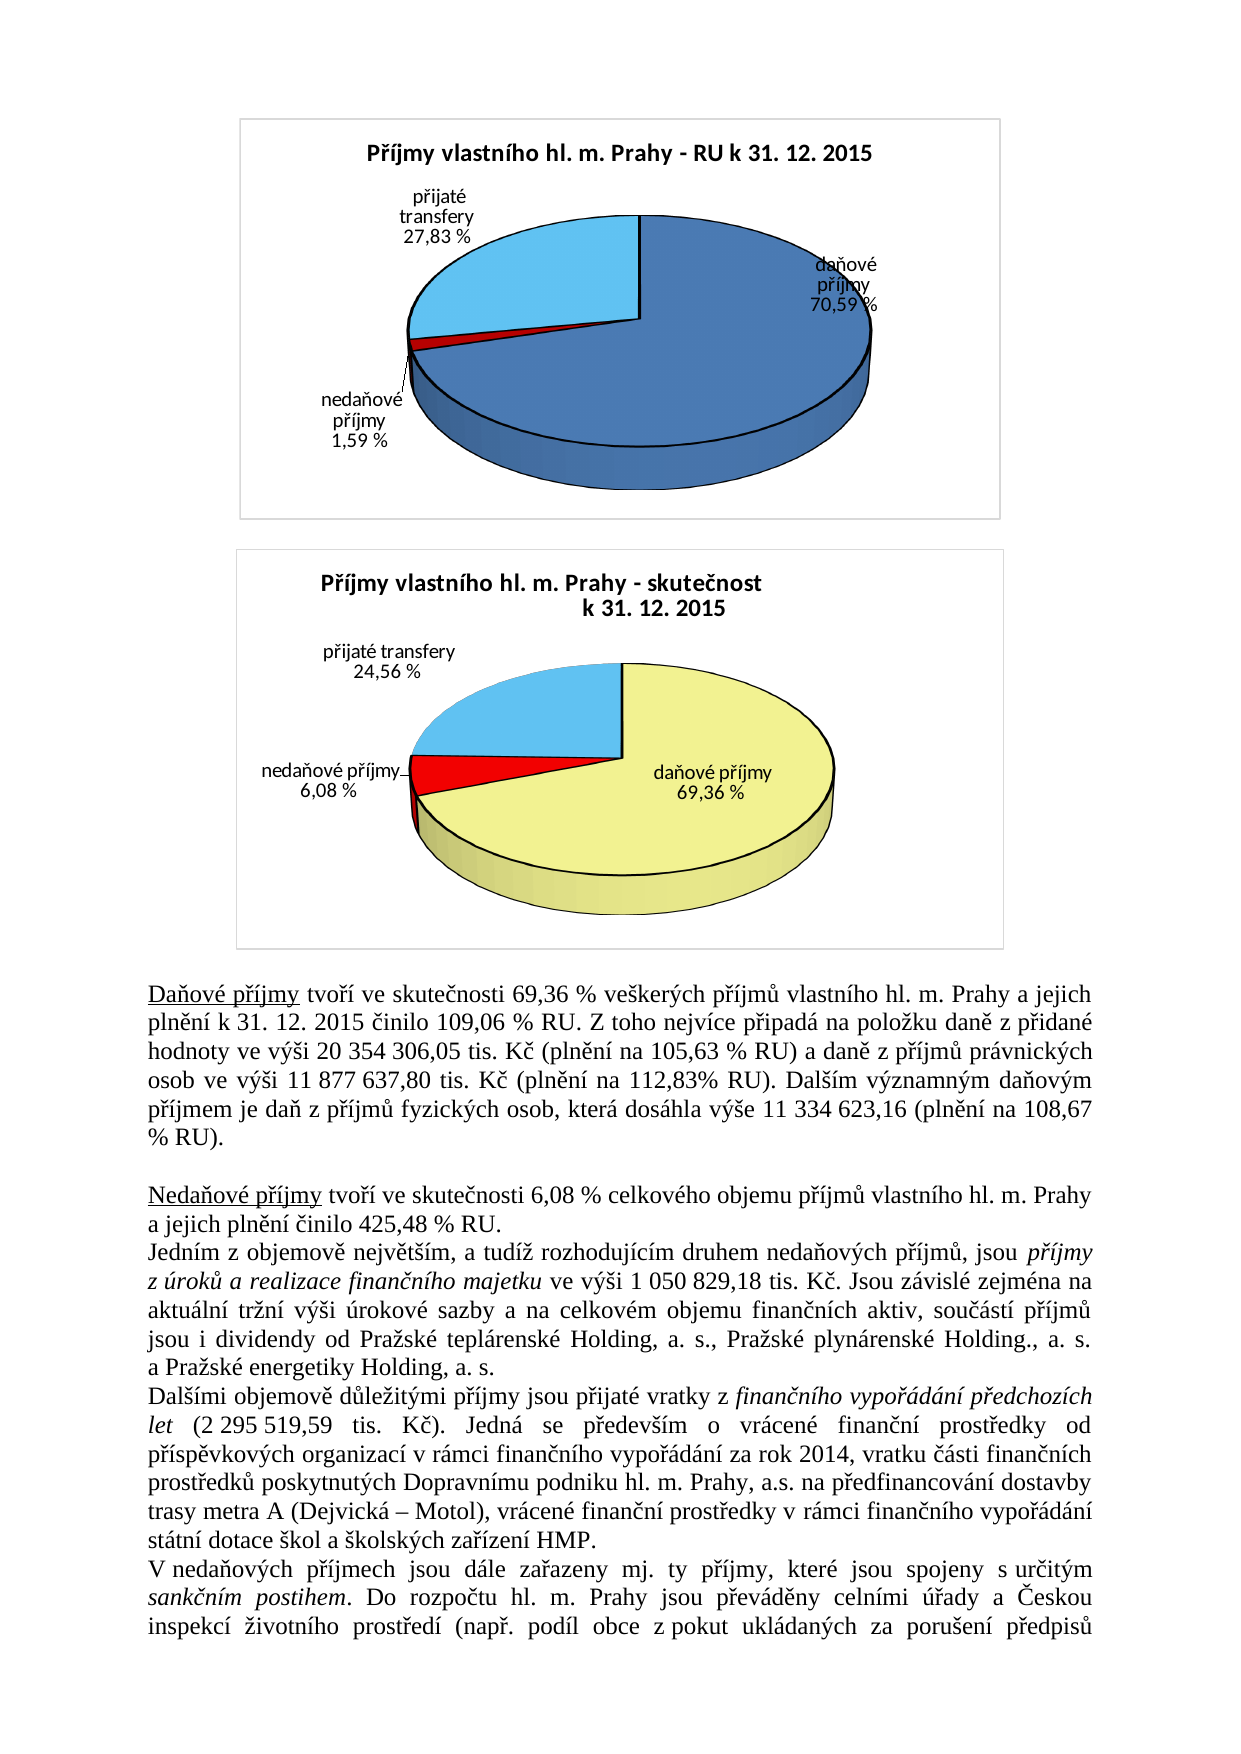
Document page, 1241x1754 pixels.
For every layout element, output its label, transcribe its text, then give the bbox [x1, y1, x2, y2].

text Nedaňové příjmy tvoří ve skutečnosti 6,08 % celkového objemu příjmů vlastního hl. m. Prahy a jejich plnění činilo 425,48 % RU. [148, 1180, 1092, 1237]
text Daňové příjmy tvoří ve skutečnosti 69,36 % veškerých příjmů vlastního hl. m. Prahy a jejich plnění k 31. 12. 2015 činilo 109,06 % RU. Z toho nejvíce připadá na položku daně z přidané hodnoty ve výši 20 354 306,05 tis. Kč (plnění na 105,63 % RU) a daně z příjmů právnických osob ve výši 11 877 637,80 tis. Kč (plnění na 112,83% RU). Dalším významným daňovým příjmem je daň z příjmů fyzických osob, která dosáhla výše 11 334 623,16 (plnění na 108,67 % RU). [148, 979, 1092, 1151]
text Dalšími objemově důležitými příjmy jsou přijaté vratky z finančního vypořádání předchozích let (2 295 519,59 tis. Kč). Jedná se především o vrácené finanční prostředky od příspěvkových organizací v rámci finančního vypořádání za rok 2014, vratku části finančních prostředků poskytnutých Dopravnímu podniku hl. m. Prahy, a.s. na předfinancování dostavby trasy metra A (Dejvická – Motol), vrácené finanční prostředky v rámci finančního vypořádání státní dotace škol a školských zařízení HMP. [148, 1381, 1092, 1554]
text Jedním z objemově největším, a tudíž rozhodujícím druhem nedaňových příjmů, jsou příjmy z úroků a realizace finančního majetku ve výši 1 050 829,18 tis. Kč. Jsou závislé zejména na aktuální tržní výši úrokové sazby a na celkovém objemu finančních aktiv, součástí příjmů jsou i dividendy od Pražské teplárenské Holding, a. s., Pražské plynárenské Holding., a. s. a Pražské energetiky Holding, a. s. [148, 1237, 1092, 1381]
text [148, 1554, 1092, 1640]
